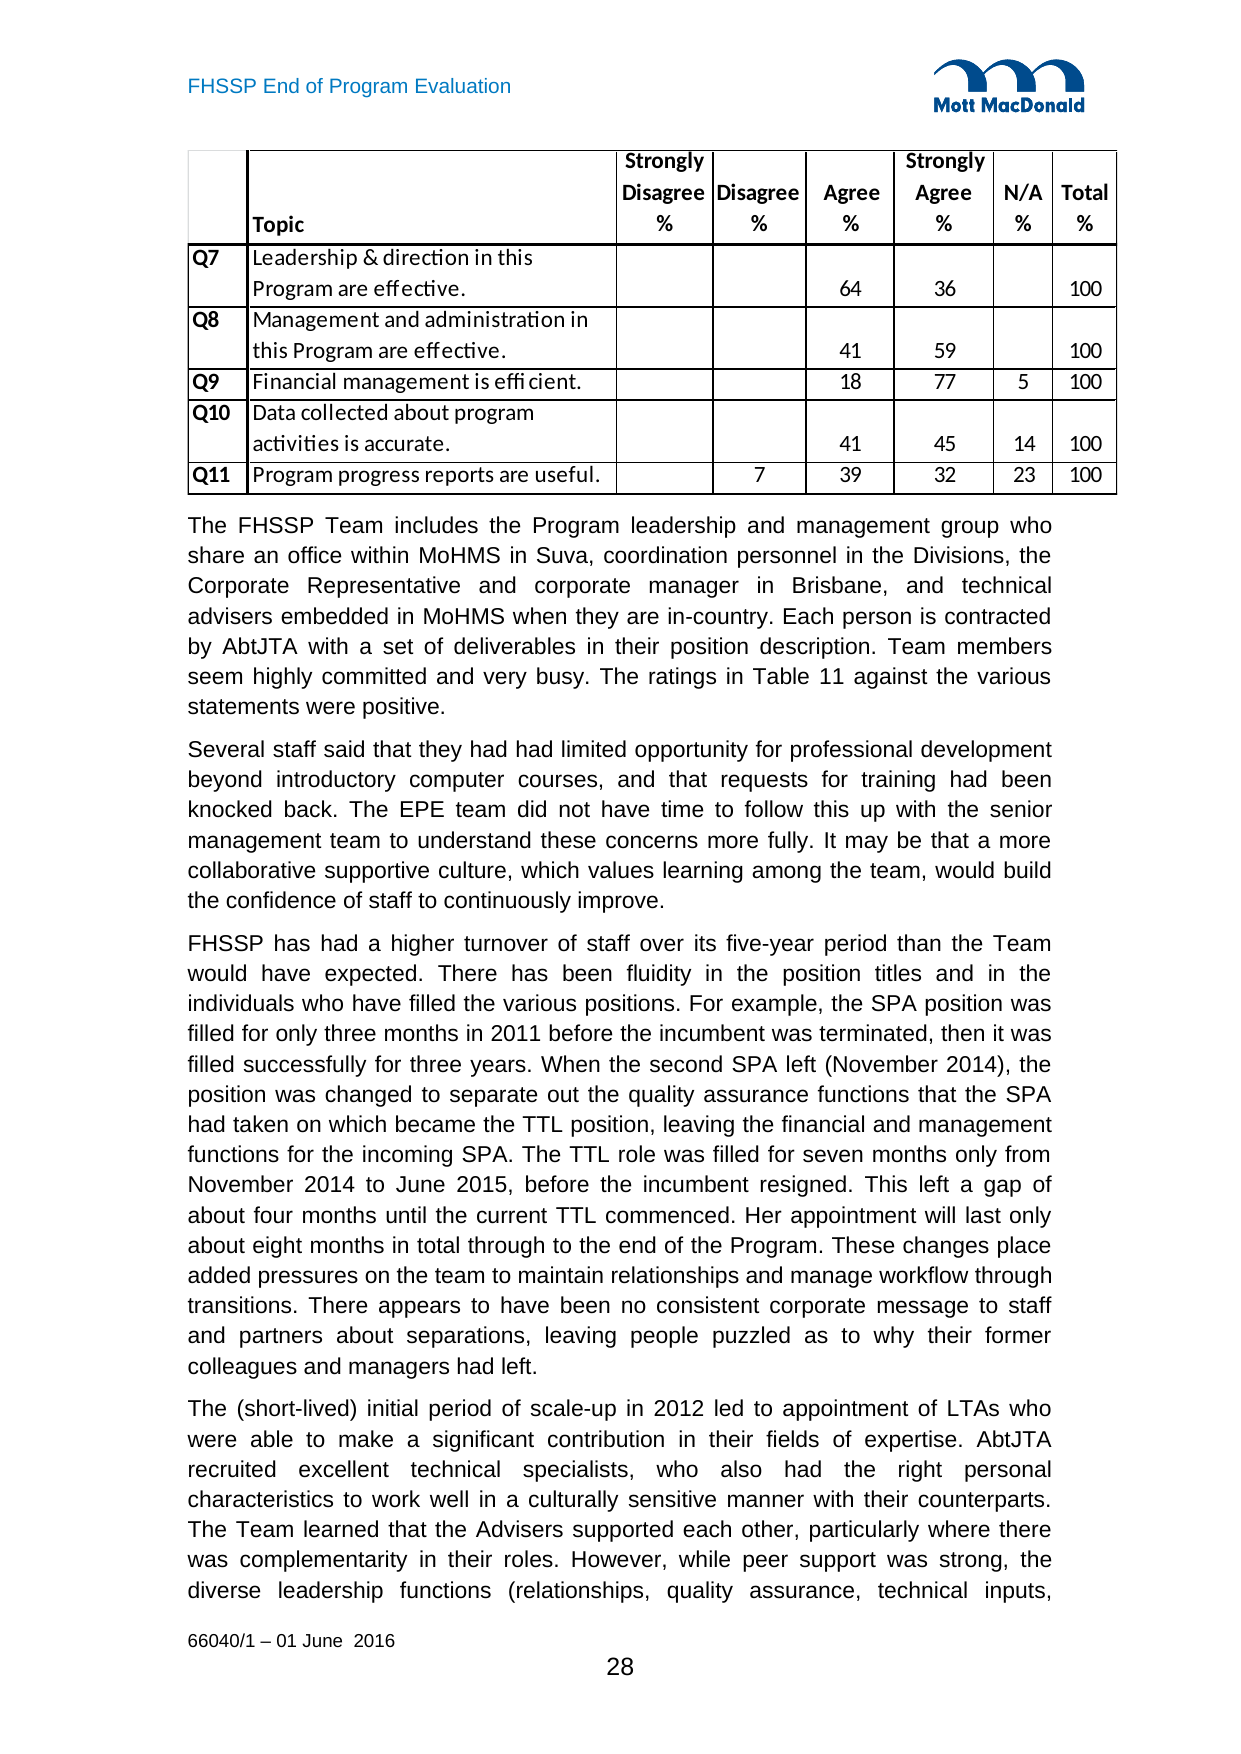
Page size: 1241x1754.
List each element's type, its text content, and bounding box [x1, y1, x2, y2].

text The FHSSP Team includes the Program leadership and management group who share an office within MoHMS in Suva, coordination personnel in the Divisions, the Corporate Representative and corporate manager in Brisbane, and technical advisers embedded in MoHMS when they are in-country. Each person is contracted by AbtJTA with a set of deliverables in their position description. Team members seem highly committed and very busy. The ratings in Table 11 against the various statements were positive. [187, 512, 1053, 720]
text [187, 1395, 1053, 1603]
text FHSSP has had a higher turnover of staff over its five-year period than the Team would have expected. There has been fluidity in the position titles and in the individuals who have filled the various positions. For example, the SPA position was filled for only three months in 2011 before the incumbent was terminated, then it was filled successfully for three years. When the second SPA left (November 2014), the position was changed to separate out the quality assurance functions that the SPA had taken on which became the TTL position, leaving the financial and management functions for the incoming SPA. The TTL role was filled for seven months only from November 2014 to June 2015, before the incumbent resigned. This left a gap of about four months until the current TTL commenced. Her appointment will last only about eight months in total through to the end of the Program. These changes place added pressures on the team to maintain relationships and manage workflow through transitions. There appears to have been no consistent corporate message to staff and partners about separations, leaving people puzzled as to why their former colleagues and managers had left. [187, 930, 1053, 1379]
text Several staff said that they had had limited opportunity for professional development beyond introductory computer courses, and that requests for training had been knocked back. The EPE team did not have time to follow this up with the senior management team to understand these concerns more fully. It may be that a more collaborative supportive culture, which values learning among the team, would build the confidence of staff to continuously improve. [187, 736, 1053, 913]
